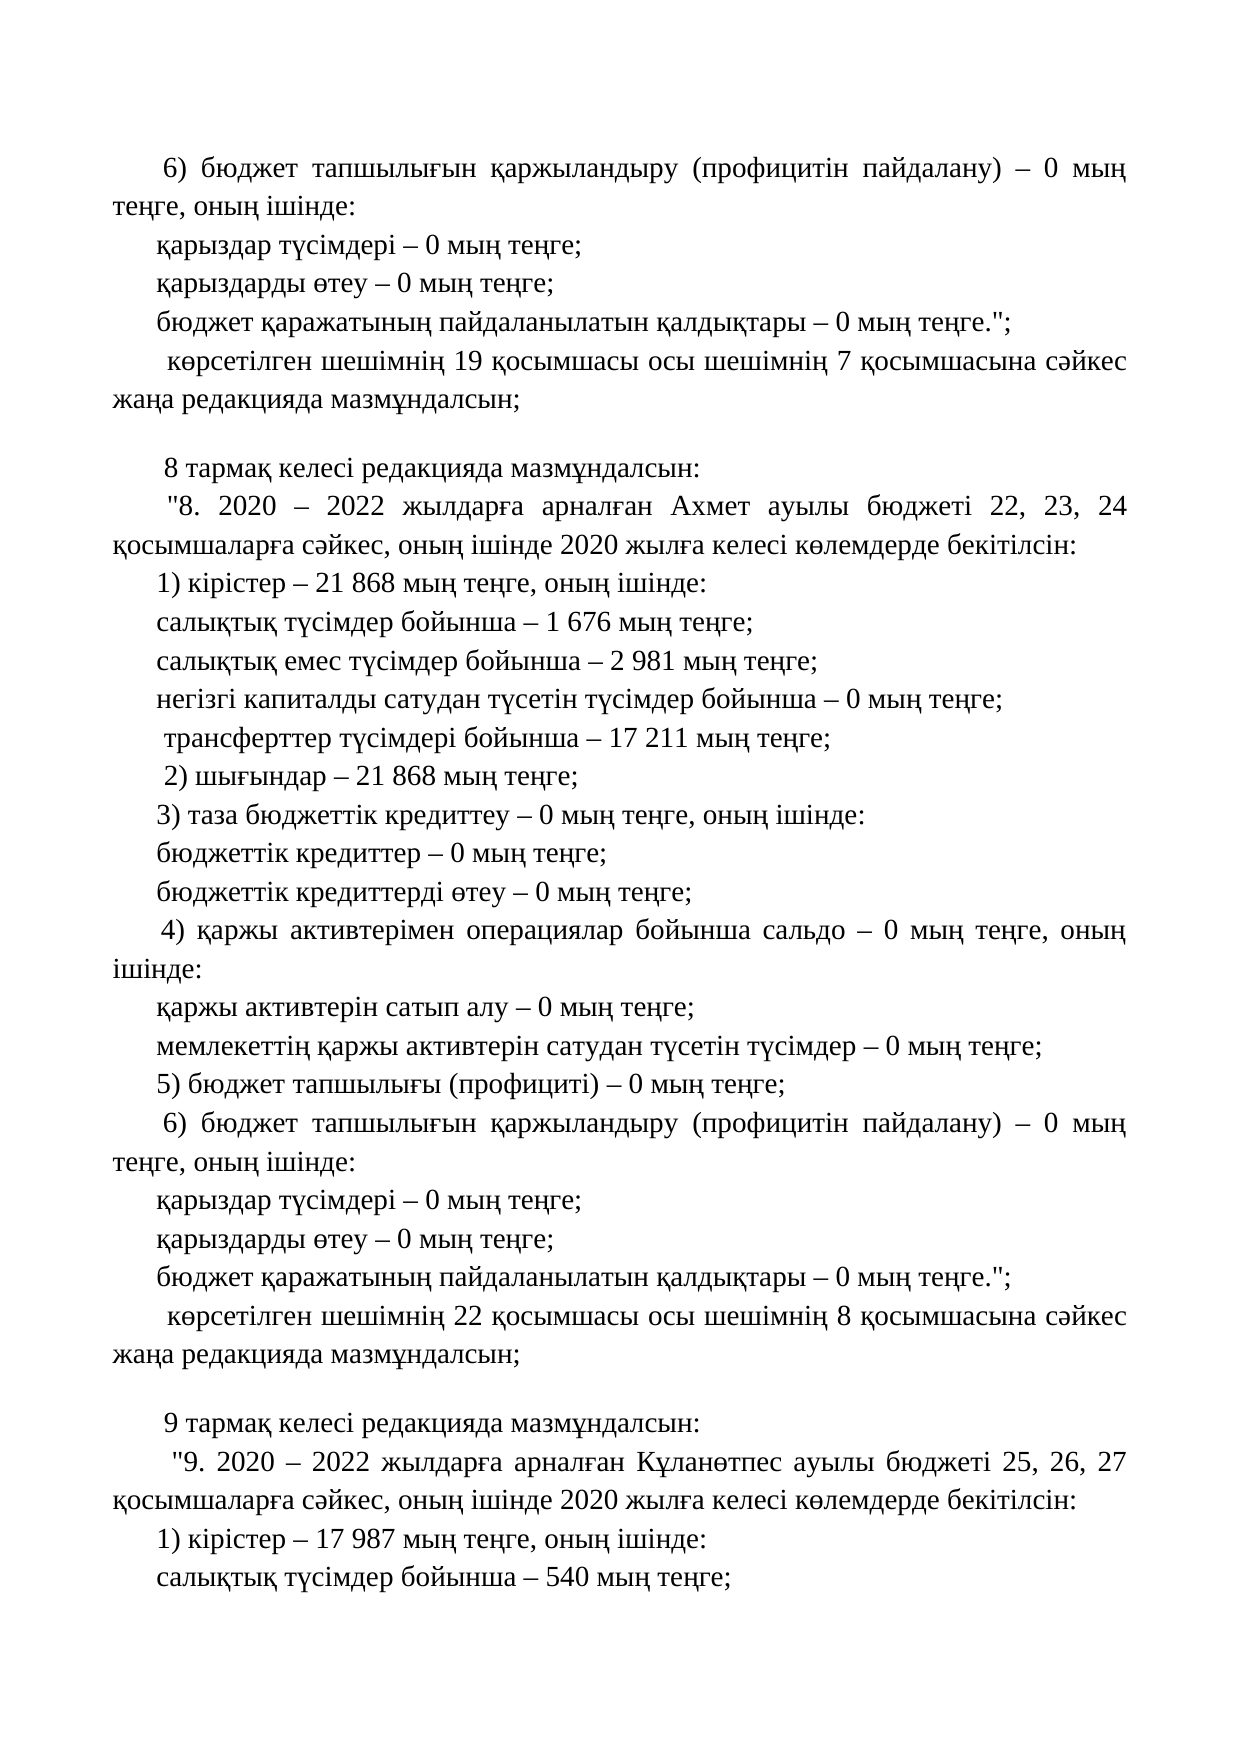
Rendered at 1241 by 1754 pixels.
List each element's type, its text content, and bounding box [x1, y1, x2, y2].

text 6) бюджет тапшылығын қаржыландыру (профицитін пайдалану) – 0 мың теңге, оның ішінде: [112, 1105, 1128, 1177]
text қарыздарды өтеу – 0 мың теңге; [112, 1221, 1128, 1254]
text 2) шығындар – 21 868 мың теңге; [112, 758, 1128, 792]
text қаржы активтерін сатып алу – 0 мың теңге; [112, 989, 1128, 1023]
text қарыздар түсімдері – 0 мың теңге; [112, 227, 1128, 261]
text бюджет қаражатының пайдаланылатын қалдықтары – 0 мың теңге."; [112, 1259, 1128, 1293]
text 5) бюджет тапшылығы (профициті) – 0 мың теңге; [112, 1067, 1128, 1100]
text 4) қаржы активтерімен операциялар бойынша сальдо – 0 мың теңге, оның ішінде: [112, 912, 1128, 984]
text салықтық түсімдер бойынша – 1 676 мың теңге; [112, 604, 1128, 638]
text көрсетілген шешімнің 19 қосымшасы осы шешімнің 7 қосымшасына сәйкес жаңа редакцияда мазмұндалсын; [112, 343, 1128, 415]
text 8 тармақ келесі редакцияда мазмұндалсын: [112, 450, 1128, 483]
text 9 тармақ келесі редакцияда мазмұндалсын: [112, 1405, 1128, 1439]
text бюджет қаражатының пайдаланылатын қалдықтары – 0 мың теңге."; [112, 304, 1128, 338]
text "9. 2020 – 2022 жылдарға арналған Кұланөтпес ауылы бюджеті 25, 26, 27 қосымшаларға сәйкес, оның ішінде 2020 жылға келесі көлемдерде бекітілсін: [112, 1444, 1128, 1516]
text салықтық түсімдер бойынша – 540 мың теңге; [112, 1559, 1128, 1593]
text қарыздарды өтеу – 0 мың теңге; [112, 266, 1128, 299]
text негізгі капиталды сатудан түсетін түсімдер бойынша – 0 мың теңге; [112, 681, 1128, 715]
text 6) бюджет тапшылығын қаржыландыру (профицитін пайдалану) – 0 мың теңге, оның ішінде: [112, 150, 1128, 222]
text бюджеттік кредиттерді өтеу – 0 мың теңге; [112, 874, 1128, 907]
text трансферттер түсімдері бойынша – 17 211 мың теңге; [112, 720, 1128, 753]
text 1) кірістер – 21 868 мың теңге, оның ішінде: [112, 566, 1128, 599]
text қарыздар түсімдері – 0 мың теңге; [112, 1182, 1128, 1216]
text көрсетілген шешімнің 22 қосымшасы осы шешімнің 8 қосымшасына сәйкес жаңа редакцияда мазмұндалсын; [112, 1298, 1128, 1370]
text "8. 2020 – 2022 жылдарға арналған Ахмет ауылы бюджеті 22, 23, 24 қосымшаларға сәйкес, оның ішінде 2020 жылға келесі көлемдерде бекітілсін: [112, 488, 1128, 561]
text 3) таза бюджеттік кредиттеу – 0 мың теңге, оның ішінде: [112, 797, 1128, 830]
text мемлекеттің қаржы активтерін сатудан түсетін түсімдер – 0 мың теңге; [112, 1028, 1128, 1062]
text 1) кірістер – 17 987 мың теңге, оның ішінде: [112, 1521, 1128, 1554]
text бюджеттік кредиттер – 0 мың теңге; [112, 835, 1128, 869]
text салықтық емес түсімдер бойынша – 2 981 мың теңге; [112, 643, 1128, 676]
